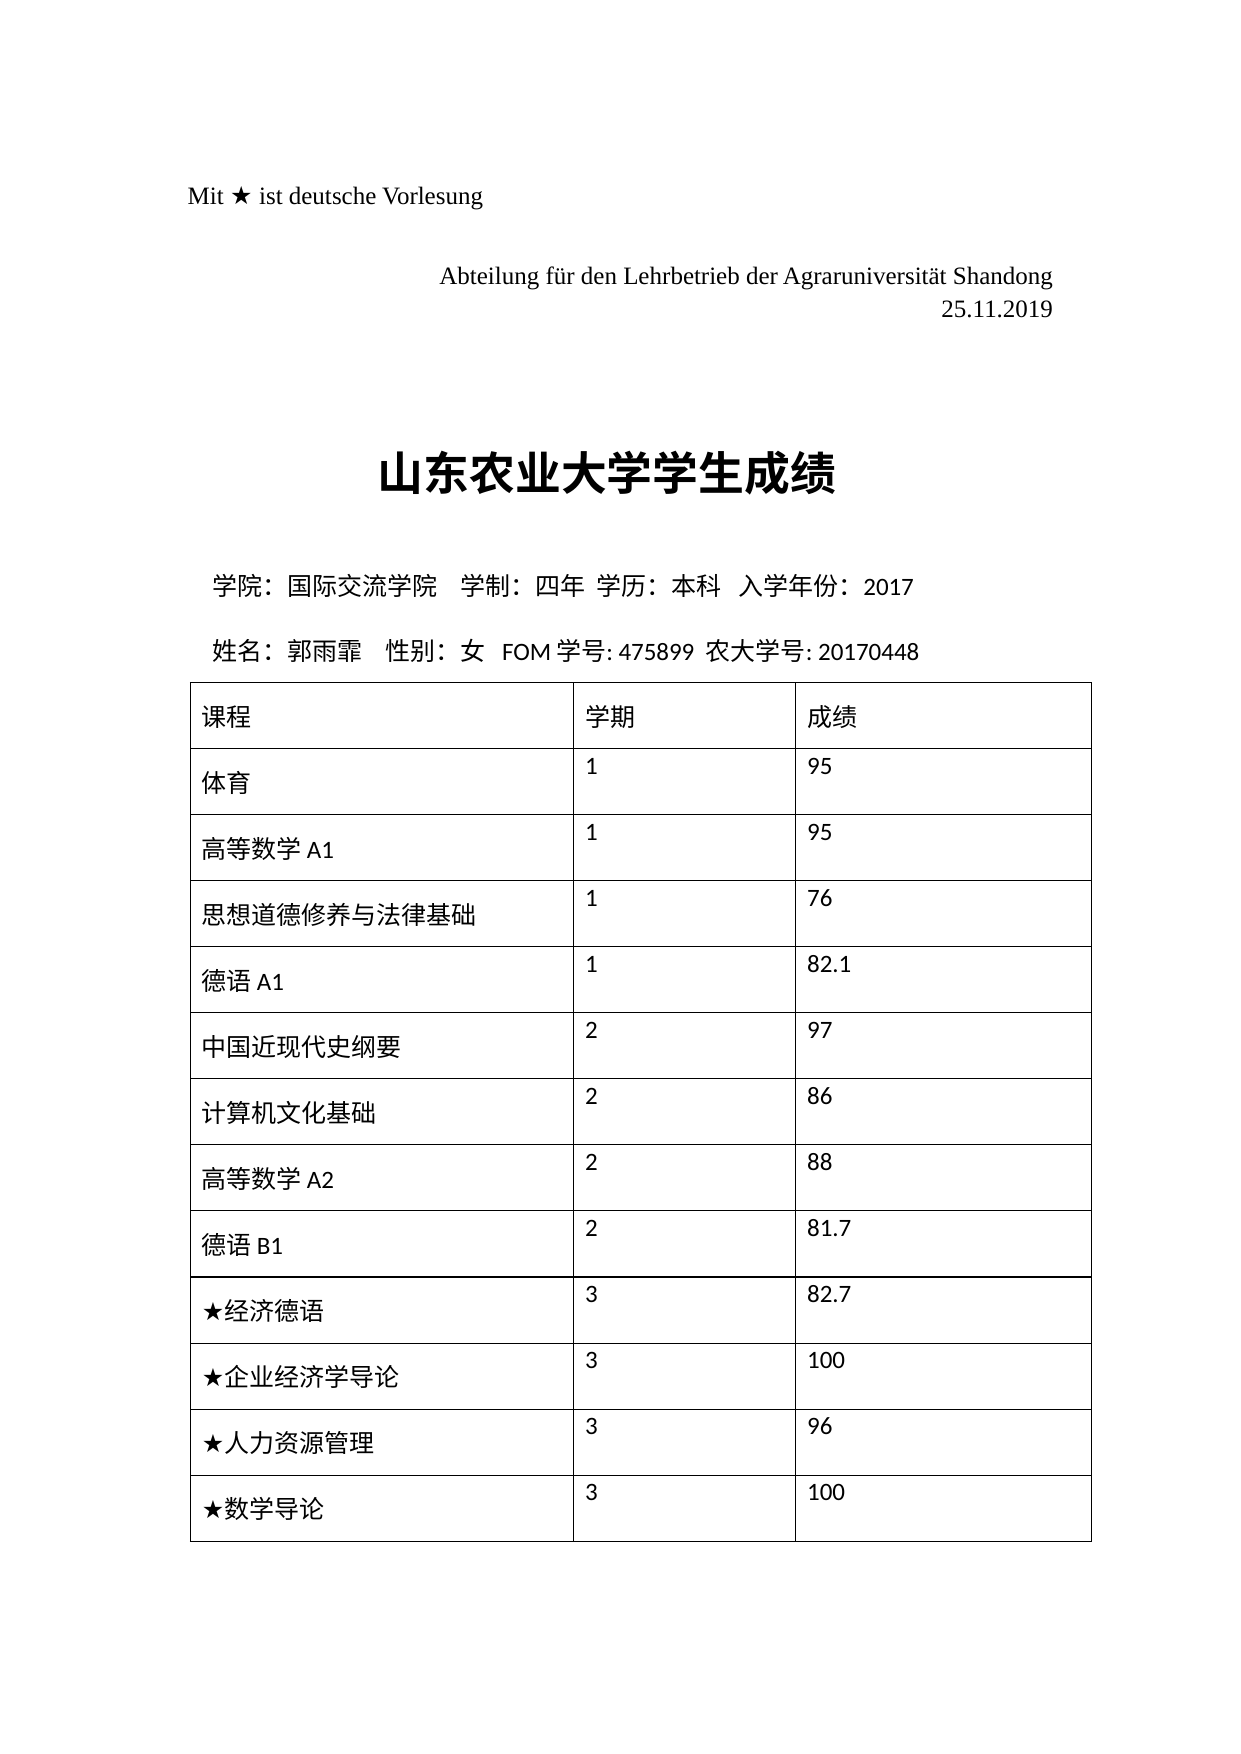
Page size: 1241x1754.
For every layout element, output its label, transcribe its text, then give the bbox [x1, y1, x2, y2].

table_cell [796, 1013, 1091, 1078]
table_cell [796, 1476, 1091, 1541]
text 姓名：郭雨霏 性别：女 FOM学号: 475899 农大学号: 20170448 [187, 617, 1053, 682]
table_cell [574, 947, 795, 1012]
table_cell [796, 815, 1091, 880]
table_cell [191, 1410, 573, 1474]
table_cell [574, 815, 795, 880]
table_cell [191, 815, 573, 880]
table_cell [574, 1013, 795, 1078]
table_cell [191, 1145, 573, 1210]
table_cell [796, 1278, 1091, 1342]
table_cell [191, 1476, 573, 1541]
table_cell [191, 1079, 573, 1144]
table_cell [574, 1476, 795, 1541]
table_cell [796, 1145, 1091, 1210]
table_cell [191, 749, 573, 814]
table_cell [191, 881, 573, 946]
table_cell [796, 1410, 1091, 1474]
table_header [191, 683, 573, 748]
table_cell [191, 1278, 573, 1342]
text 25.11.2019 [187, 292, 1053, 324]
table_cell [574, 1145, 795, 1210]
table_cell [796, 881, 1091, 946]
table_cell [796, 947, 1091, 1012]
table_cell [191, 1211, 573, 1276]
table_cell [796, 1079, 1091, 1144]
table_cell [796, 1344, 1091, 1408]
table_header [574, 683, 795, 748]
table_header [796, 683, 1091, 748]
text Mit ★ ist deutsche Vorlesung [187, 162, 1053, 227]
text 山东农业大学学生成绩 [262, 422, 1053, 519]
text 学院：国际交流学院 学制：四年 学历：本科 入学年份：2017 [188, 552, 1053, 617]
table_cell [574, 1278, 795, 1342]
text Abteilung für den Lehrbetrieb der Agraruniversität Shandong [187, 259, 1053, 292]
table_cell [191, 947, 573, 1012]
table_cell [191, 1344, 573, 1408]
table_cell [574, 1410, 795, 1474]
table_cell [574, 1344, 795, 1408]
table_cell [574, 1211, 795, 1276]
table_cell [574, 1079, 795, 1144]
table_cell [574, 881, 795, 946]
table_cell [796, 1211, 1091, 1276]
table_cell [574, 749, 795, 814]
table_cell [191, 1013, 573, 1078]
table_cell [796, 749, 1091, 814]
